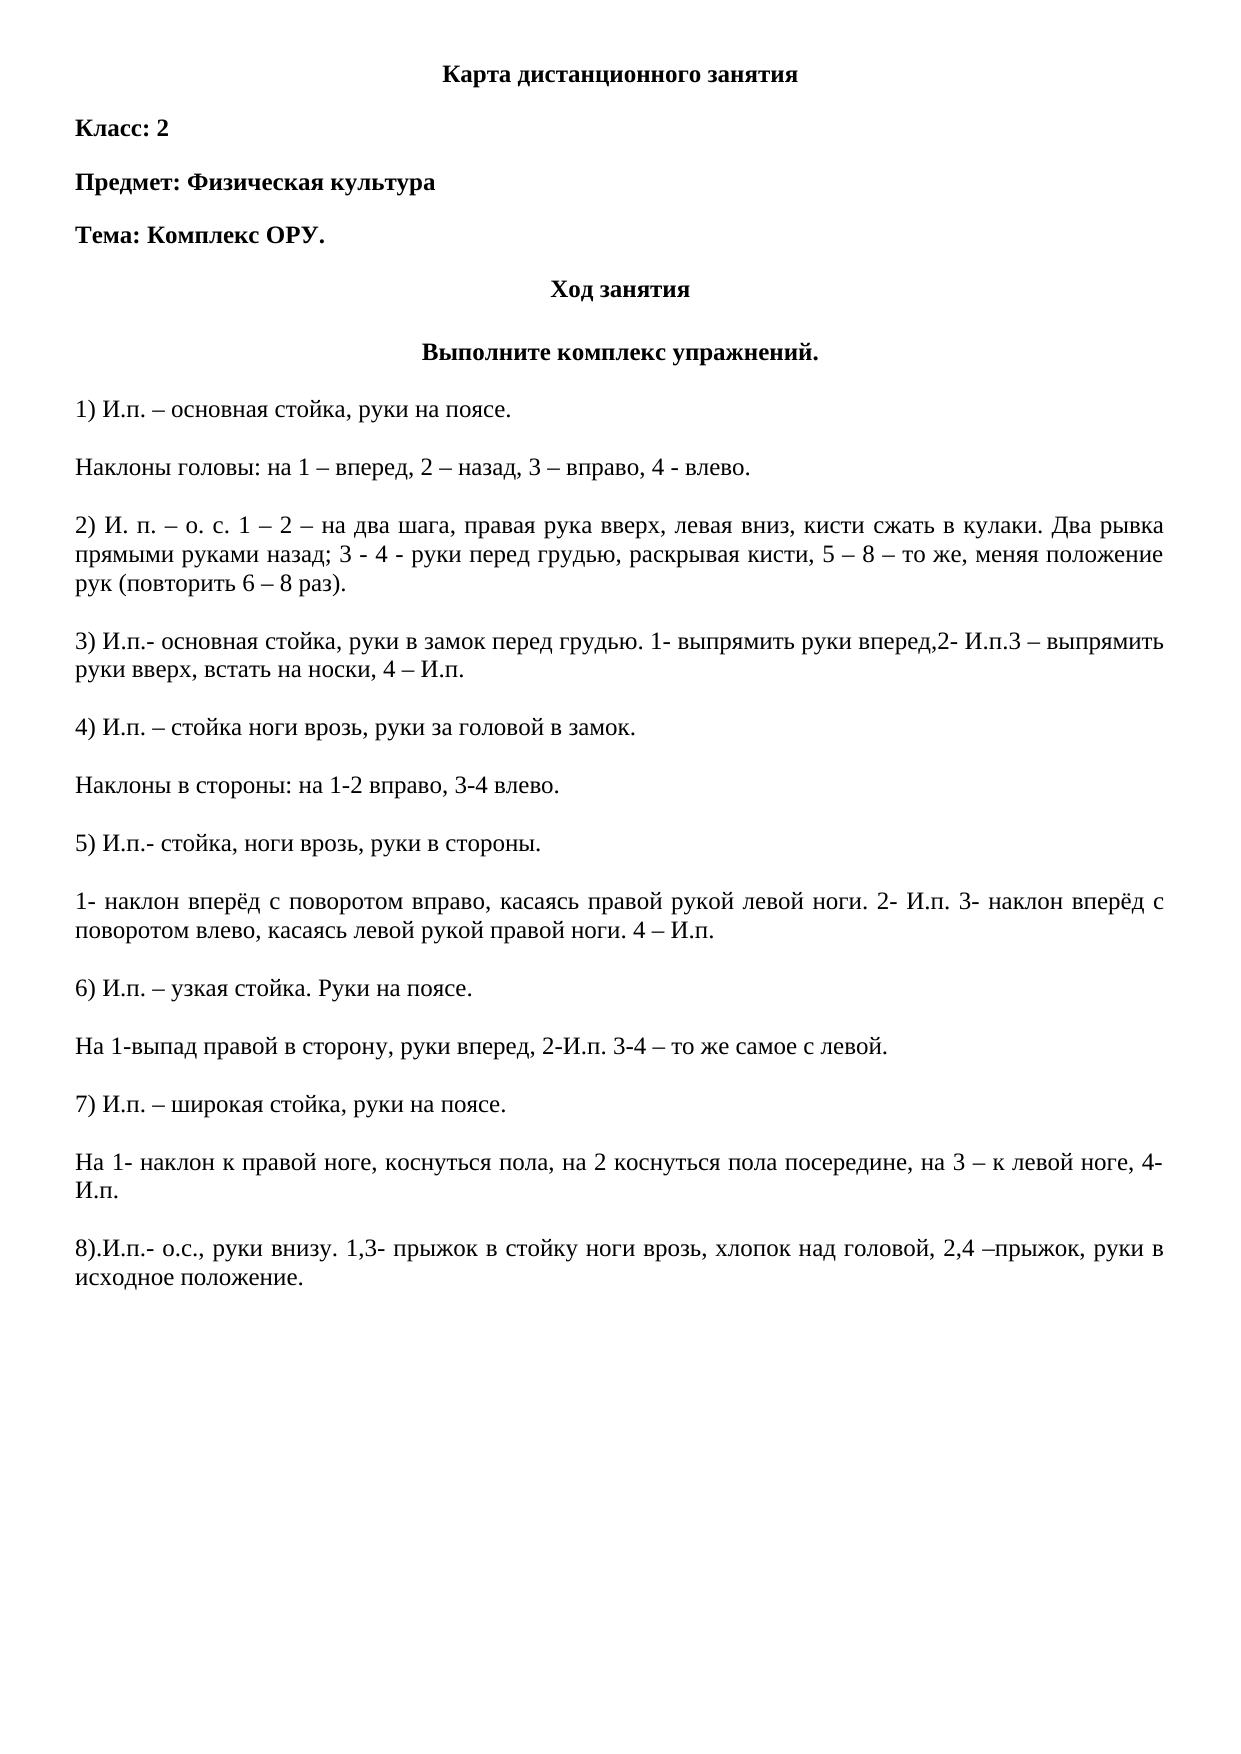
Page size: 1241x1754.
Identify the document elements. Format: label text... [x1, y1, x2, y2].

text 4) И.п. – стойка ноги врозь, руки за головой в замок. [75, 712, 1165, 741]
text Наклоны головы: на 1 – вперед, 2 – назад, 3 – вправо, 4 - влево. [75, 452, 1165, 481]
text 1) И.п. – основная стойка, руки на поясе. [75, 394, 1165, 423]
text 1- наклон вперёд с поворотом вправо, касаясь правой рукой левой ноги. 2- И.п. 3- наклон вперёд с поворотом влево, касаясь левой рукой правой ноги. 4 – И.п. [75, 886, 1165, 944]
text Класс: 2 [75, 113, 1165, 142]
text 6) И.п. – узкая стойка. Руки на поясе. [75, 973, 1165, 1002]
text На 1- наклон к правой ноге, коснуться пола, на 2 коснуться пола посередине, на 3 – к левой ноге, 4- И.п. [75, 1147, 1165, 1204]
text Предмет: Физическая культура [75, 167, 1165, 196]
text Ход занятия [75, 274, 1165, 303]
text 3) И.п.- основная стойка, руки в замок перед грудью. 1- выпрямить руки вперед,2- И.п.3 – выпрямить руки вверх, встать на носки, 4 – И.п. [75, 626, 1165, 683]
text 8).И.п.- о.с., руки внизу. 1,3- прыжок в стойку ноги врозь, хлопок над головой, 2,4 –прыжок, руки в исходное положение. [75, 1233, 1165, 1291]
text Карта дистанционного занятия [75, 59, 1165, 88]
text 5) И.п.- стойка, ноги врозь, руки в стороны. [75, 828, 1165, 857]
text Наклоны в стороны: на 1-2 вправо, 3-4 влево. [75, 770, 1165, 799]
text Выполните комплекс упражнений. [75, 337, 1165, 365]
text Тема: Комплекс ОРУ. [75, 221, 1165, 249]
text 7) И.п. – широкая стойка, руки на поясе. [75, 1089, 1165, 1117]
text 2) И. п. – о. с. 1 – 2 – на два шага, правая рука вверх, левая вниз, кисти сжать в кулаки. Два рывка прямыми руками назад; 3 - 4 - руки перед грудью, раскрывая кисти, 5 – 8 – то же, меняя положение рук (повторить 6 – 8 раз). [75, 510, 1165, 597]
text На 1-выпад правой в сторону, руки вперед, 2-И.п. 3-4 – то же самое с левой. [75, 1031, 1165, 1059]
